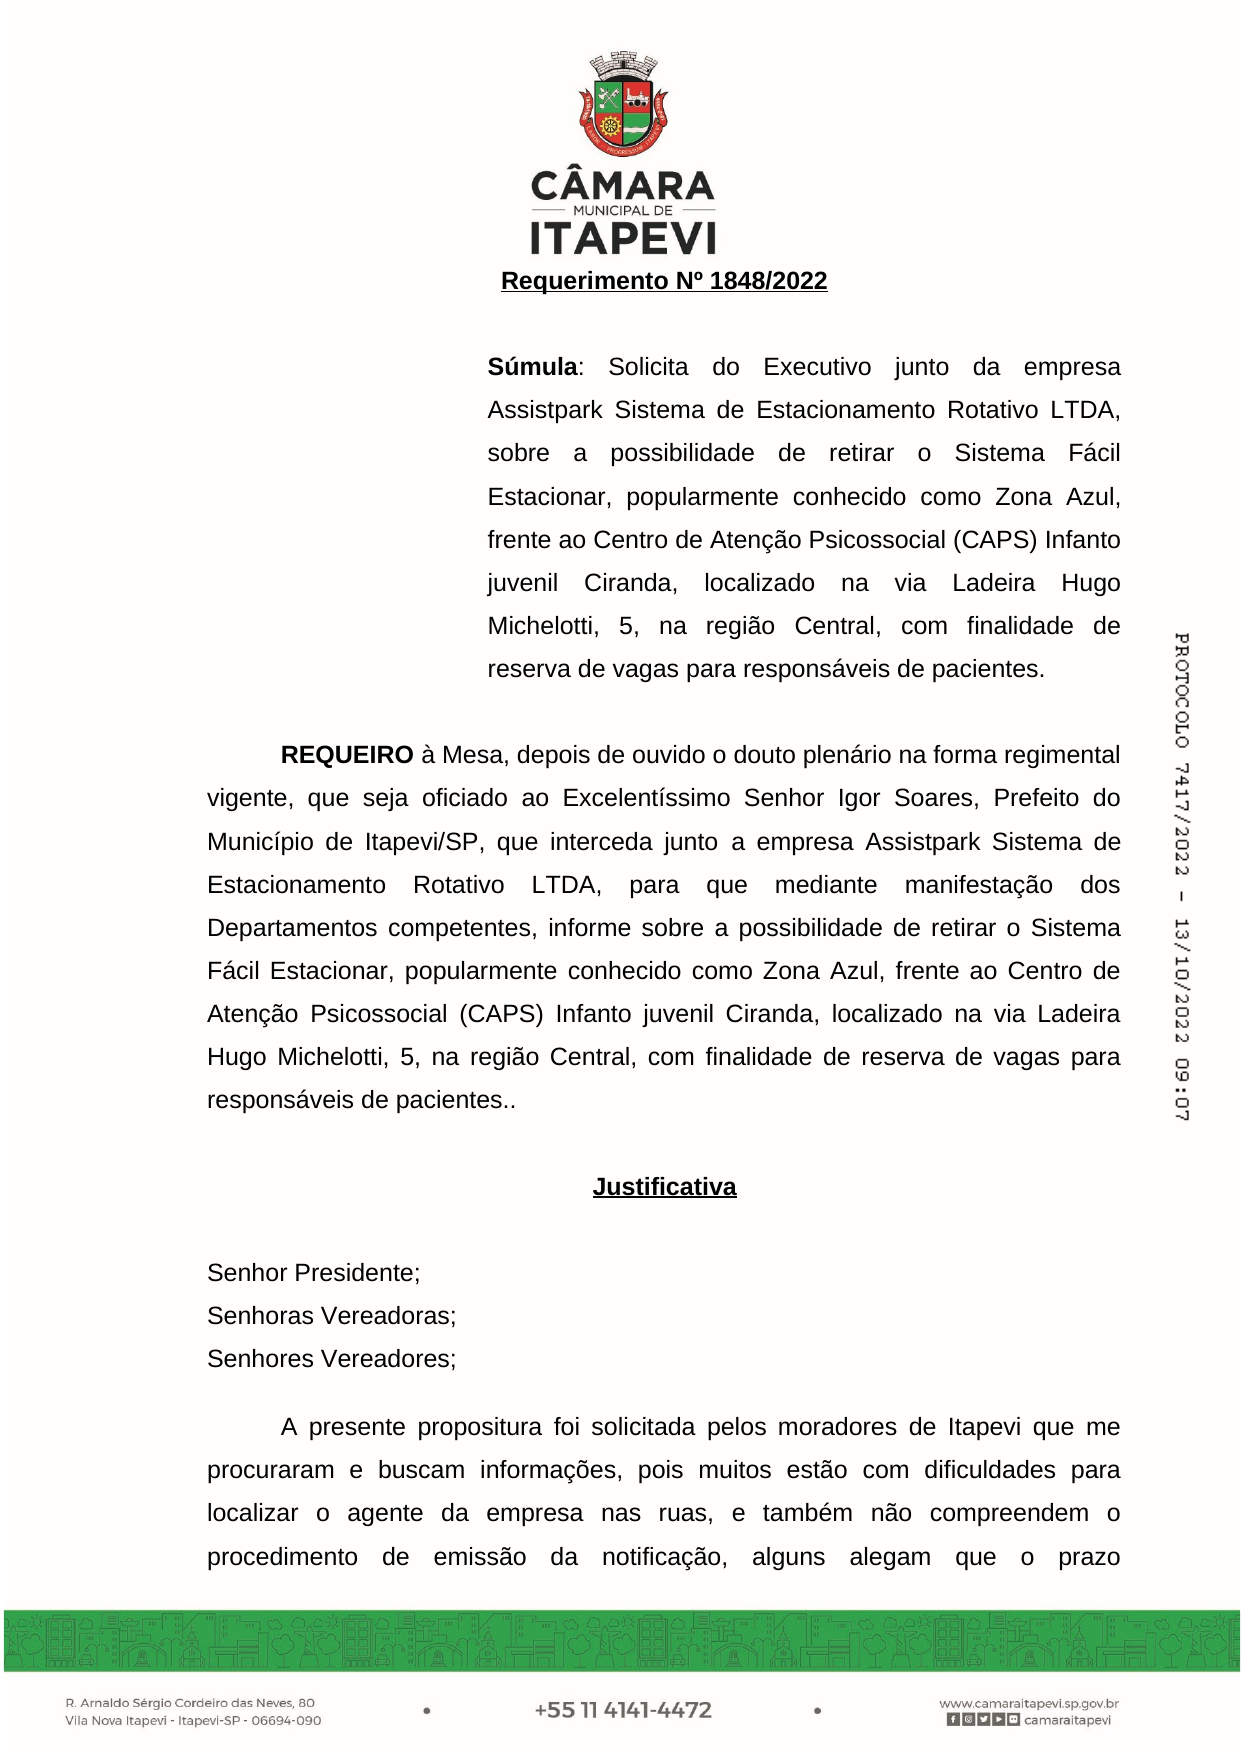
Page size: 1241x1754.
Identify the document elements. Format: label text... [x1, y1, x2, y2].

text Senhores Vereadores; [207, 1344, 1122, 1373]
text Requerimento Nº 1848/2022 [207, 266, 1122, 294]
text Senhor Presidente; [207, 1258, 1122, 1286]
picture [3, 0, 1241, 1752]
text Justificativa [207, 1171, 1122, 1200]
text Súmula: Solicita do Executivo junto da empresa Assistpark Sistema de Estacionamento Rotativo LTDA, sobre a possibilidade de retirar o Sistema Fácil Estacionar, popularmente conhecido como Zona Azul, frente ao Centro de Atenção Psicossocial (CAPS) Infanto juvenil Ciranda, localizado na via Ladeira Hugo Michelotti, 5, na região Central, com finalidade de reserva de vagas para responsáveis de pacientes. [487, 352, 1122, 683]
text REQUEIRO à Mesa, depois de ouvido o douto plenário na forma regimental vigente, que seja oficiado ao Excelentíssimo Senhor Igor Soares, Prefeito do Município de Itapevi/SP, que interceda junto a empresa Assistpark Sistema de Estacionamento Rotativo LTDA, para que mediante manifestação dos Departamentos competentes, informe sobre a possibilidade de retirar o Sistema Fácil Estacionar, popularmente conhecido como Zona Azul, frente ao Centro de Atenção Psicossocial (CAPS) Infanto juvenil Ciranda, localizado na via Ladeira Hugo Michelotti, 5, na região Central, com finalidade de reserva de vagas para responsáveis de pacientes.. [207, 740, 1122, 1114]
text Senhoras Vereadoras; [207, 1301, 1122, 1329]
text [207, 1412, 1122, 1570]
